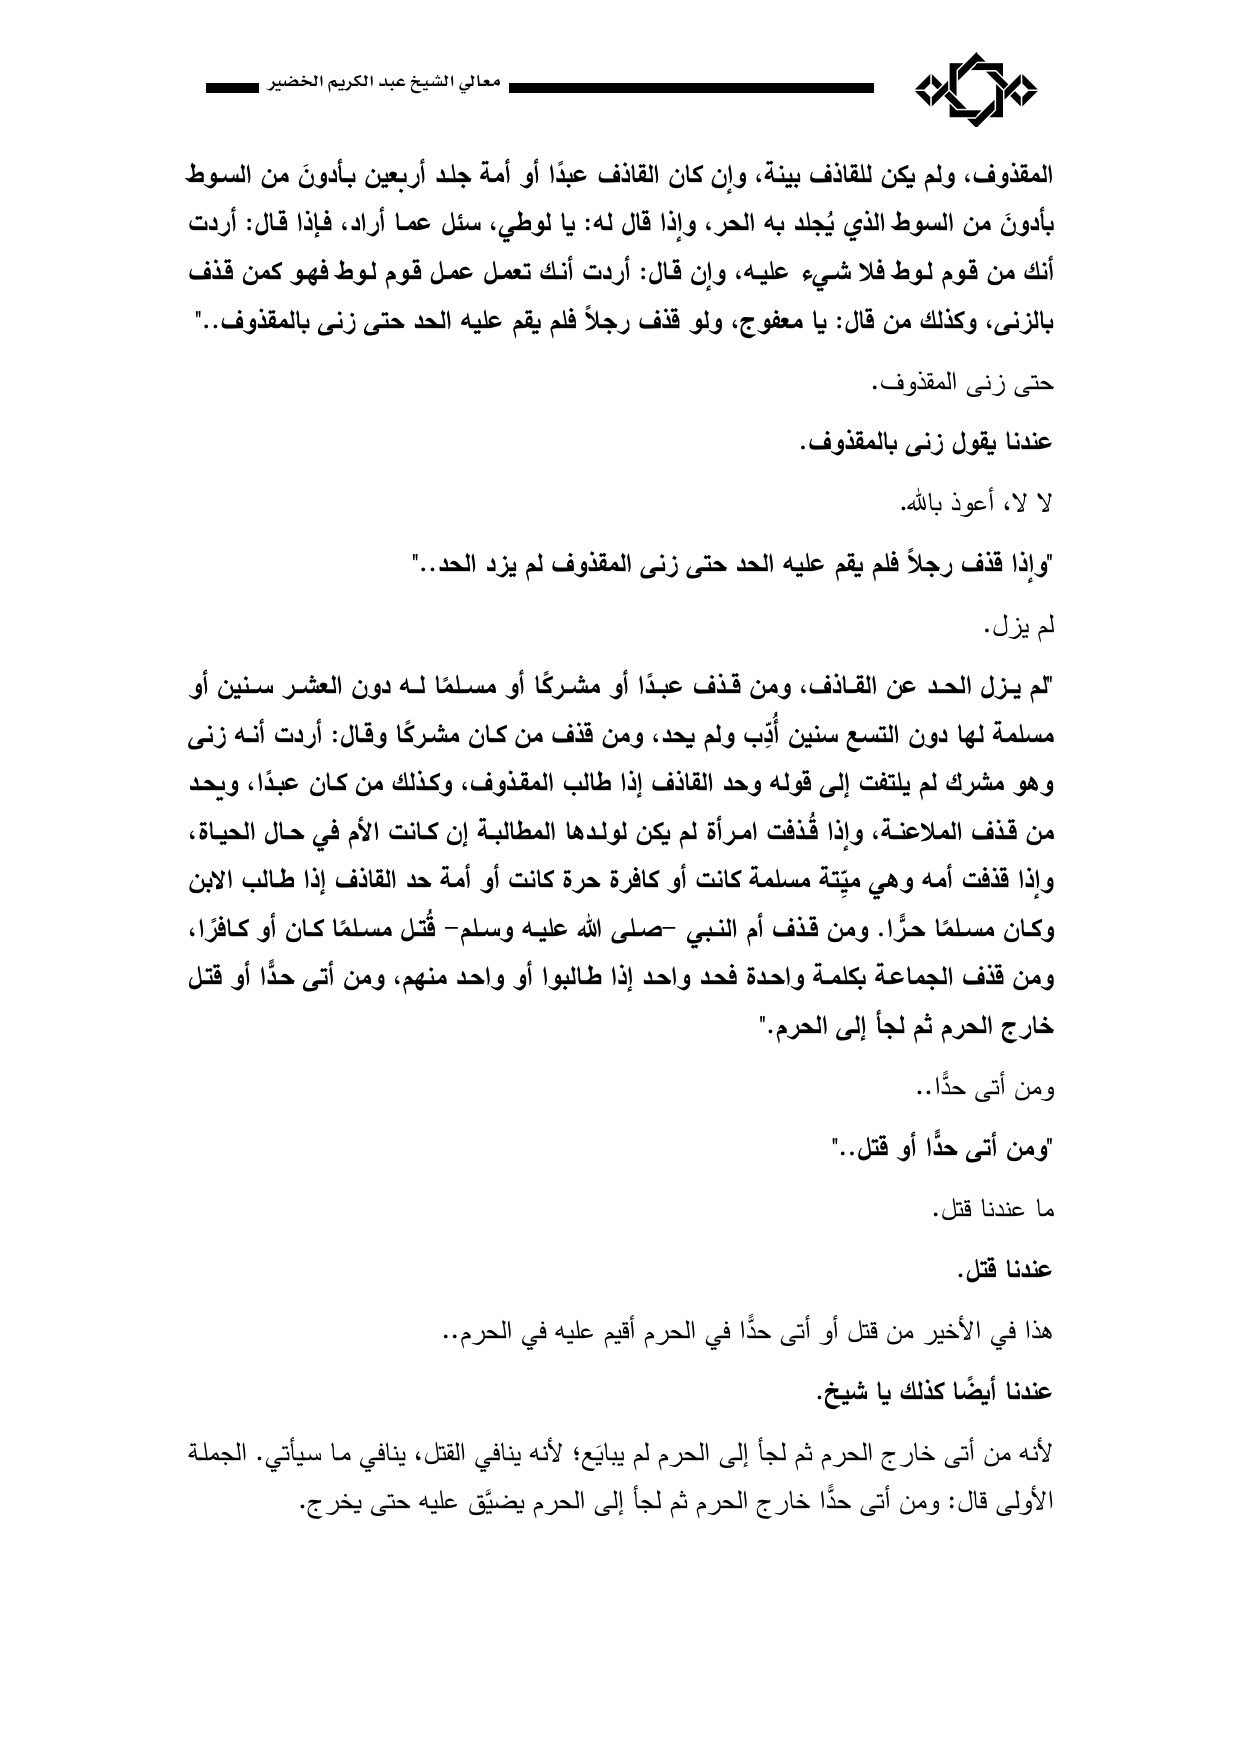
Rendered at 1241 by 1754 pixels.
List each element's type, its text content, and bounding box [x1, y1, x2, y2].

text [187, 150, 1053, 344]
text لا لا، أعوذ بالله. [187, 478, 1053, 527]
text عندنا أيضًا كذلك يا شيخ. [187, 1367, 1053, 1415]
text "لم يزل الحد عن القاذف، ومن قذف عبدًا أو مشركًا أو مسلمًا له دون العشر سنين أو مسلمة لها دون التسع سنين أُدِّب ولم يحد، ومن قذف من كان مشركًا وقال: أردت أنه زنى وهو مشرك لم يلتفت إلى قوله وحد القاذف إذا طالب المقذوف، وكذلك من كان عبدًا، ويحد من قذف الملاعنة، وإذا قُذفت امرأة لم يكن لولدها المطالبة إن كانت الأم في حال الحياة، وإذا قذفت أمه وهي ميِّتة مسلمة كانت أو كافرة حرة كانت أو أمة حد القاذف إذا طالب الابن وكان مسلمًا حرًّا. ومن قذف أم النبي -صلى الله عليه وسلم- قُتل مسلمًا كان أو كافرًا، ومن قذف الجماعة بكلمة واحدة فحد واحد إذا طالبوا أو واحد منهم، ومن أتى حدًّا أو قتل خارج الحرم ثم لجأ إلى الحرم." [187, 661, 1053, 1049]
text حتى زنى المقذوف. [187, 357, 1053, 405]
text عندنا قتل. [187, 1245, 1053, 1293]
text "وإذا قذف رجلاً فلم يقم عليه الحد حتى زنى المقذوف لم يزد الحد.." [187, 539, 1053, 588]
text عندنا يقول زنى بالمقذوف. [187, 417, 1053, 466]
text "ومن أتى حدًّا أو قتل.." [187, 1123, 1053, 1171]
text لم يزل. [187, 600, 1053, 649]
text لأنه من أتى خارج الحرم ثم لجأ إلى الحرم لم يبايَع؛ لأنه ينافي القتل، ينافي ما سيأتي. الجملة الأولى قال: ومن أتى حدًّا خارج الحرم ثم لجأ إلى الحرم يضيَّق عليه حتى يخرج. [187, 1428, 1053, 1524]
text هذا في الأخير من قتل أو أتى حدًّا في الحرم أقيم عليه في الحرم.. [187, 1306, 1053, 1354]
text ومن أتى حدًّا.. [187, 1062, 1053, 1110]
text ما عندنا قتل. [187, 1184, 1053, 1232]
